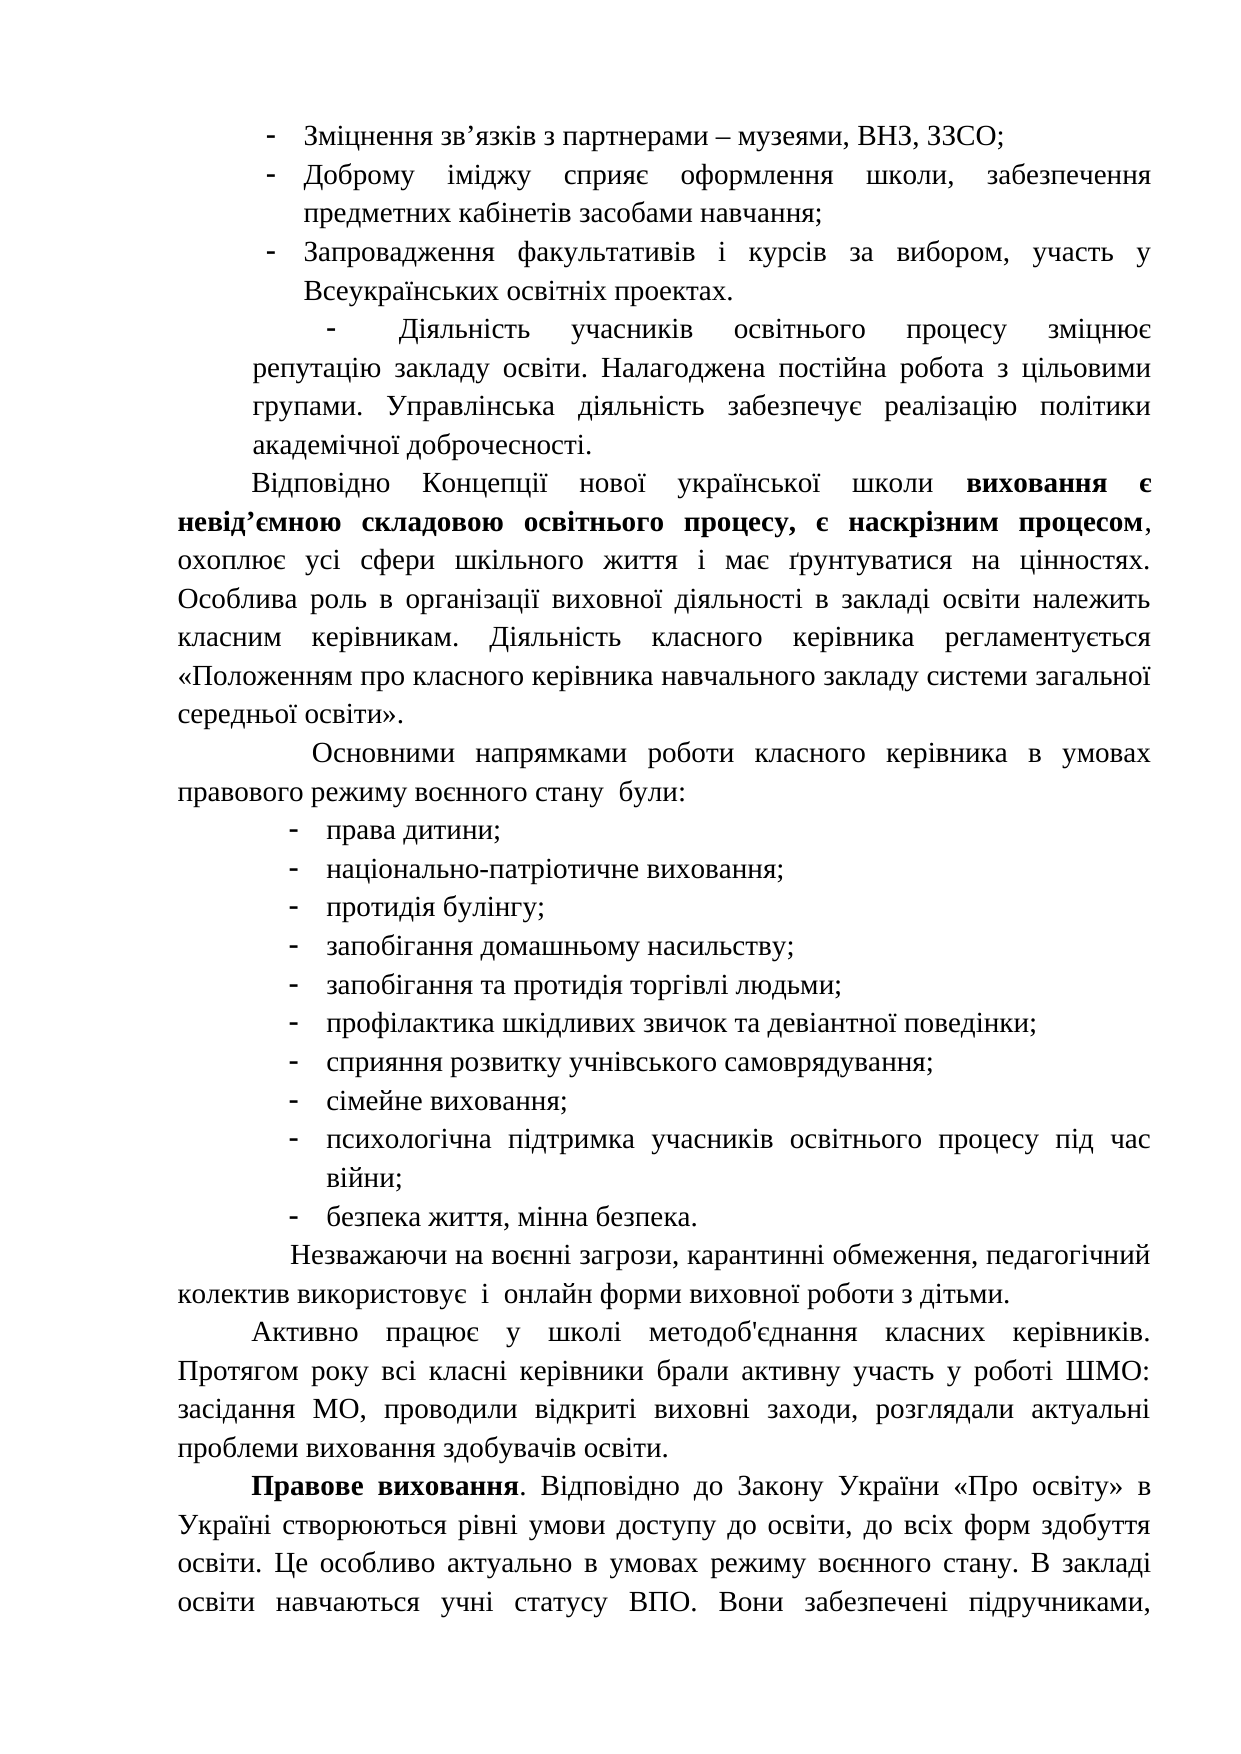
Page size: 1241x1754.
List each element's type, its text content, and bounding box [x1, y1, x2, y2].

list сімейне виховання; [288, 1083, 1152, 1116]
list Доброму іміджу сприяє оформлення школи, забезпечення предметних кабінетів засобами навчання; [266, 157, 1152, 229]
text Незважаючи на воєнні загрози, карантинні обмеження, педагогічний колектив використовує і онлайн форми виховної роботи з дітьми. [177, 1237, 1152, 1309]
list запобігання та протидія торгівлі людьми; [288, 967, 1152, 1001]
list запобігання домашньому насильству; [288, 928, 1152, 962]
list Діяльність учасників освітнього процесу зміцнює репутацію закладу освіти. Налагоджена постійна робота з цільовими групами. Управлінська діяльність забезпечує реалізацію політики академічної доброчесності. [252, 311, 1152, 460]
list Запровадження факультативів і курсів за вибором, участь у Всеукраїнських освітніх проектах. [266, 234, 1152, 306]
list права дитини; [288, 812, 1152, 846]
list протидія булінгу; [288, 889, 1152, 923]
list профілактика шкідливих звичок та девіантної поведінки; [288, 1006, 1152, 1039]
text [177, 1468, 1152, 1618]
list сприяння розвитку учнівського самоврядування; [288, 1044, 1152, 1078]
list Зміцнення зв’язків з партнерами – музеями, ВНЗ, ЗЗСО; [266, 118, 1152, 152]
list безпека життя, мінна безпека. [288, 1199, 1152, 1232]
list національно-патріотичне виховання; [288, 851, 1152, 884]
text Активно працює у школі методоб'єднання класних керівників. Протягом року всі класні керівники брали активну участь у роботі ШМО: засідання МО, проводили відкриті виховні заходи, розглядали актуальні проблеми виховання здобувачів освіти. [177, 1314, 1152, 1463]
text Відповідно Концепції нової української школи виховання є невід’ємною складовою освітнього процесу, є наскрізним процесом, охоплює усі сфери шкільного життя і має ґрунтуватися на цінностях. Особлива роль в організації виховної діяльності в закладі освіти належить класним керівникам. Діяльність класного керівника регламентується «Положенням про класного керівника навчального закладу системи загальної середньої освіти». [177, 465, 1152, 730]
text Основними напрямками роботи класного керівника в умовах правового режиму воєнного стану були: [177, 735, 1152, 807]
list психологічна підтримка учасників освітнього процесу під час війни; [288, 1121, 1152, 1194]
